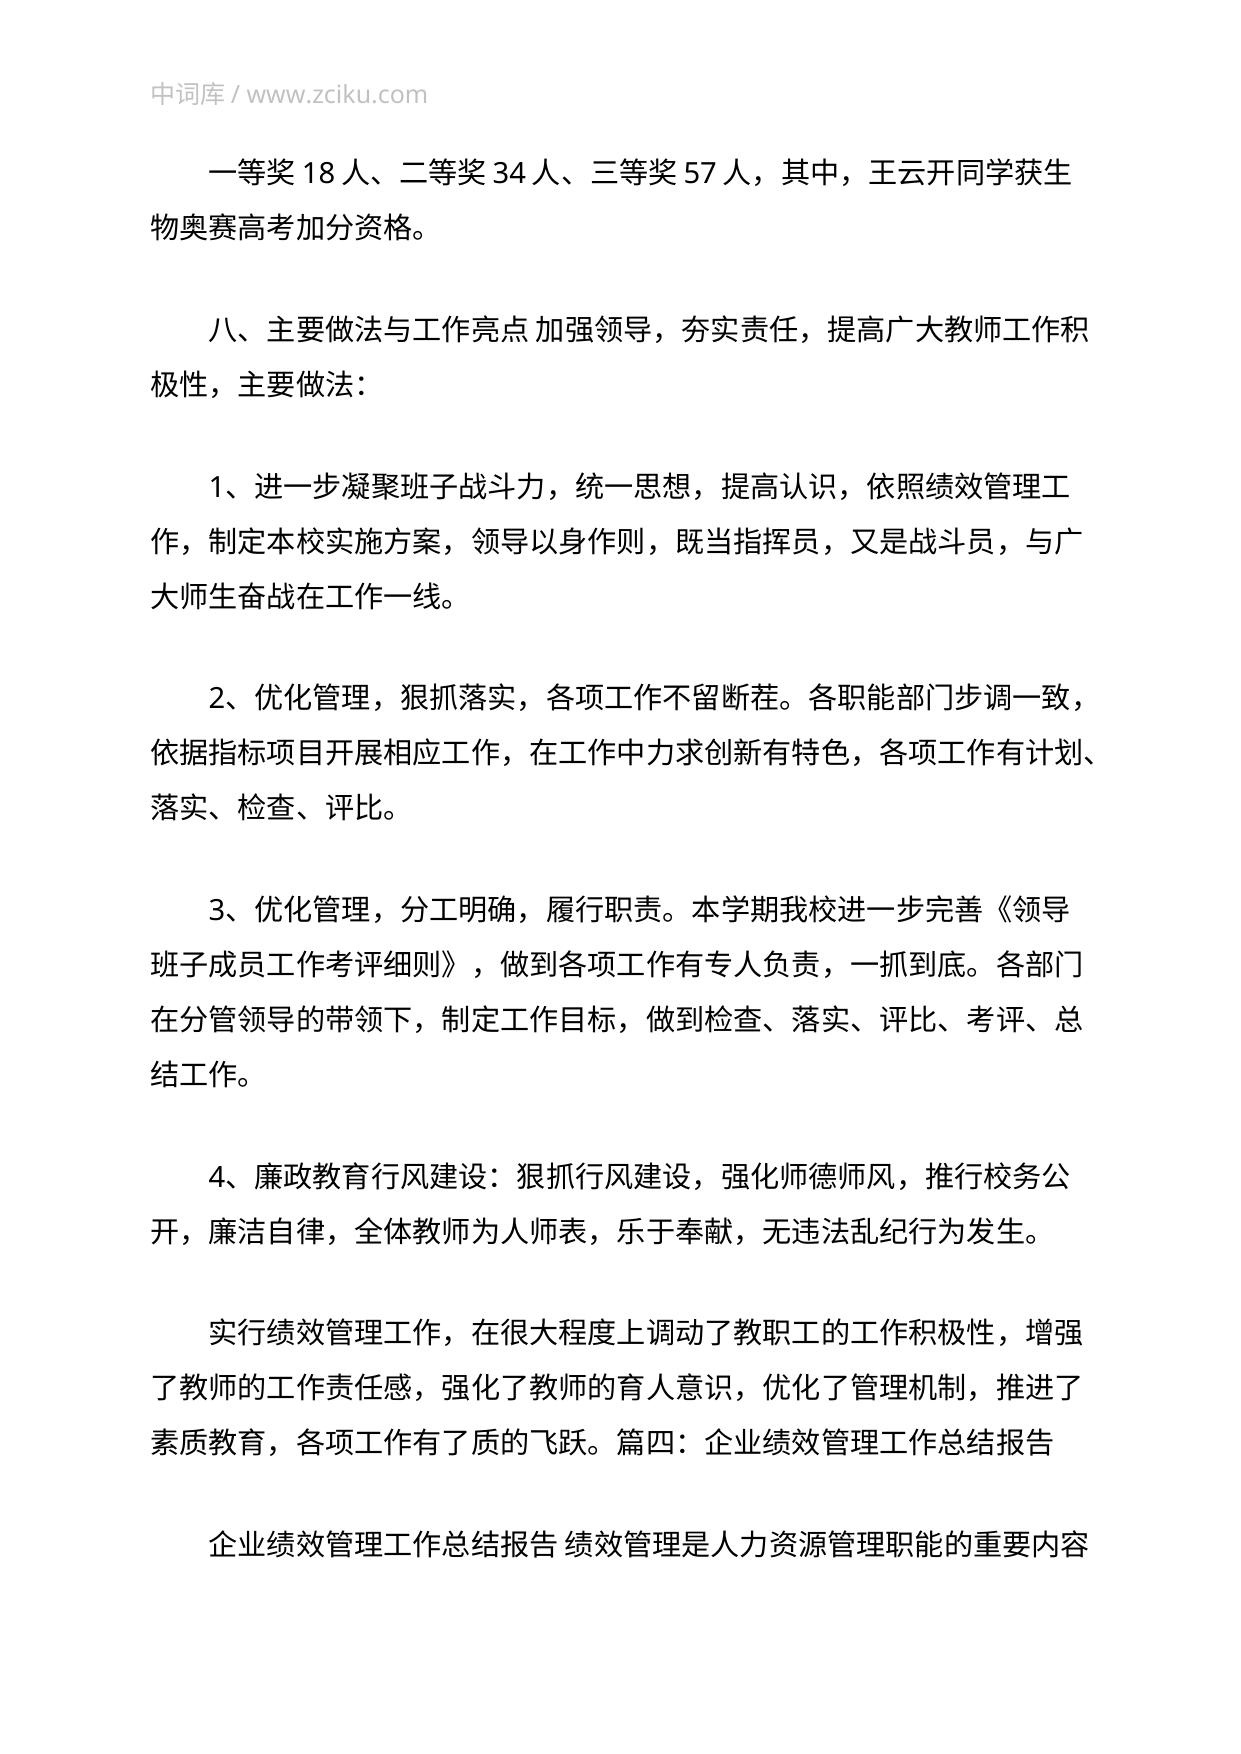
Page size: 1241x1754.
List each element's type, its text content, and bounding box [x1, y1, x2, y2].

text 3、优化管理，分工明确，履行职责。本学期我校进一步完善《领导班子成员工作考评细则》，做到各项工作有专人负责，一抓到底。各部门在分管领导的带领下，制定工作目标，做到检查、落实、评比、考评、总结工作。 [150, 887, 1090, 1094]
text 4、廉政教育行风建设：狠抓行风建设，强化师德师风，推行校务公开，廉洁自律，全体教师为人师表，乐于奉献，无违法乱纪行为发生。 [150, 1153, 1090, 1251]
text 一等奖18人、二等奖34人、三等奖57人，其中，王云开同学获生物奥赛高考加分资格。 [150, 150, 1090, 247]
text 1、进一步凝聚班子战斗力，统一思想，提高认识，依照绩效管理工作，制定本校实施方案，领导以身作则，既当指挥员，又是战斗员，与广大师生奋战在工作一线。 [150, 463, 1090, 616]
text 八、主要做法与工作亮点 加强领导，夯实责任，提高广大教师工作积极性，主要做法： [150, 307, 1090, 404]
text 2、优化管理，狠抓落实，各项工作不留断茬。各职能部门步调一致，依据指标项目开展相应工作，在工作中力求创新有特色，各项工作有计划、落实、检查、评比。 [150, 675, 1090, 827]
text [150, 1522, 1090, 1564]
text 实行绩效管理工作，在很大程度上调动了教职工的工作积极性，增强了教师的工作责任感，强化了教师的育人意识，优化了管理机制，推进了素质教育，各项工作有了质的飞跃。篇四：企业绩效管理工作总结报告 [150, 1310, 1090, 1462]
